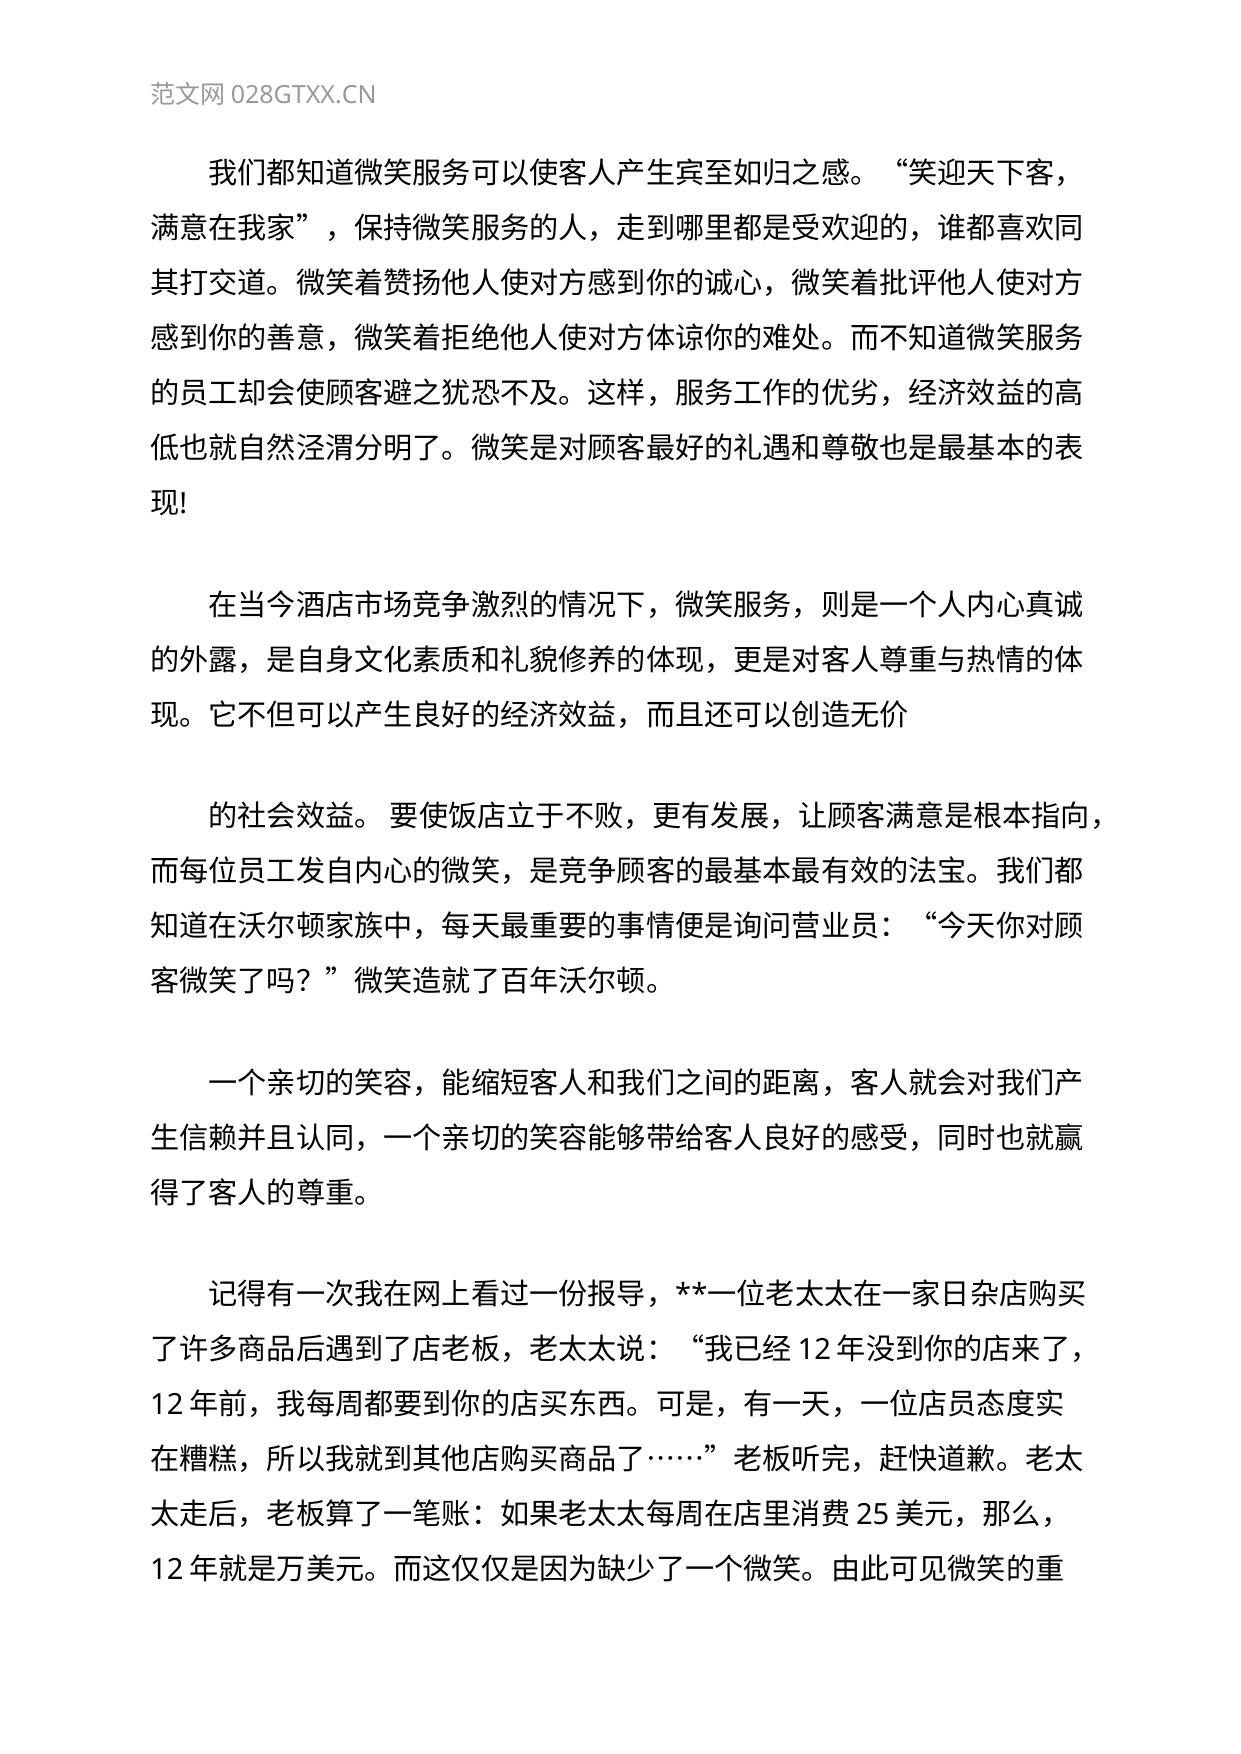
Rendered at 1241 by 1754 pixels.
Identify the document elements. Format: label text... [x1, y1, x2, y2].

text 的社会效益。 要使饭店立于不败，更有发展，让顾客满意是根本指向，而每位员工发自内心的微笑，是竞争顾客的最基本最有效的法宝。我们都知道在沃尔顿家族中，每天最重要的事情便是询问营业员：“今天你对顾客微笑了吗？”微笑造就了百年沃尔顿。 [150, 793, 1090, 1000]
text 在当今酒店市场竞争激烈的情况下，微笑服务，则是一个人内心真诚的外露，是自身文化素质和礼貌修养的体现，更是对客人尊重与热情的体现。它不但可以产生良好的经济效益，而且还可以创造无价 [150, 581, 1090, 733]
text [150, 1271, 1090, 1588]
text 我们都知道微笑服务可以使客人产生宾至如归之感。“笑迎天下客，满意在我家”，保持微笑服务的人，走到哪里都是受欢迎的，谁都喜欢同其打交道。微笑着赞扬他人使对方感到你的诚心，微笑着批评他人使对方感到你的善意，微笑着拒绝他人使对方体谅你的难处。而不知道微笑服务的员工却会使顾客避之犹恐不及。这样，服务工作的优劣，经济效益的高低也就自然泾渭分明了。微笑是对顾客最好的礼遇和尊敬也是最基本的表现! [150, 150, 1090, 522]
text 一个亲切的笑容，能缩短客人和我们之间的距离，客人就会对我们产生信赖并且认同，一个亲切的笑容能够带给客人良好的感受，同时也就赢得了客人的尊重。 [150, 1059, 1090, 1211]
